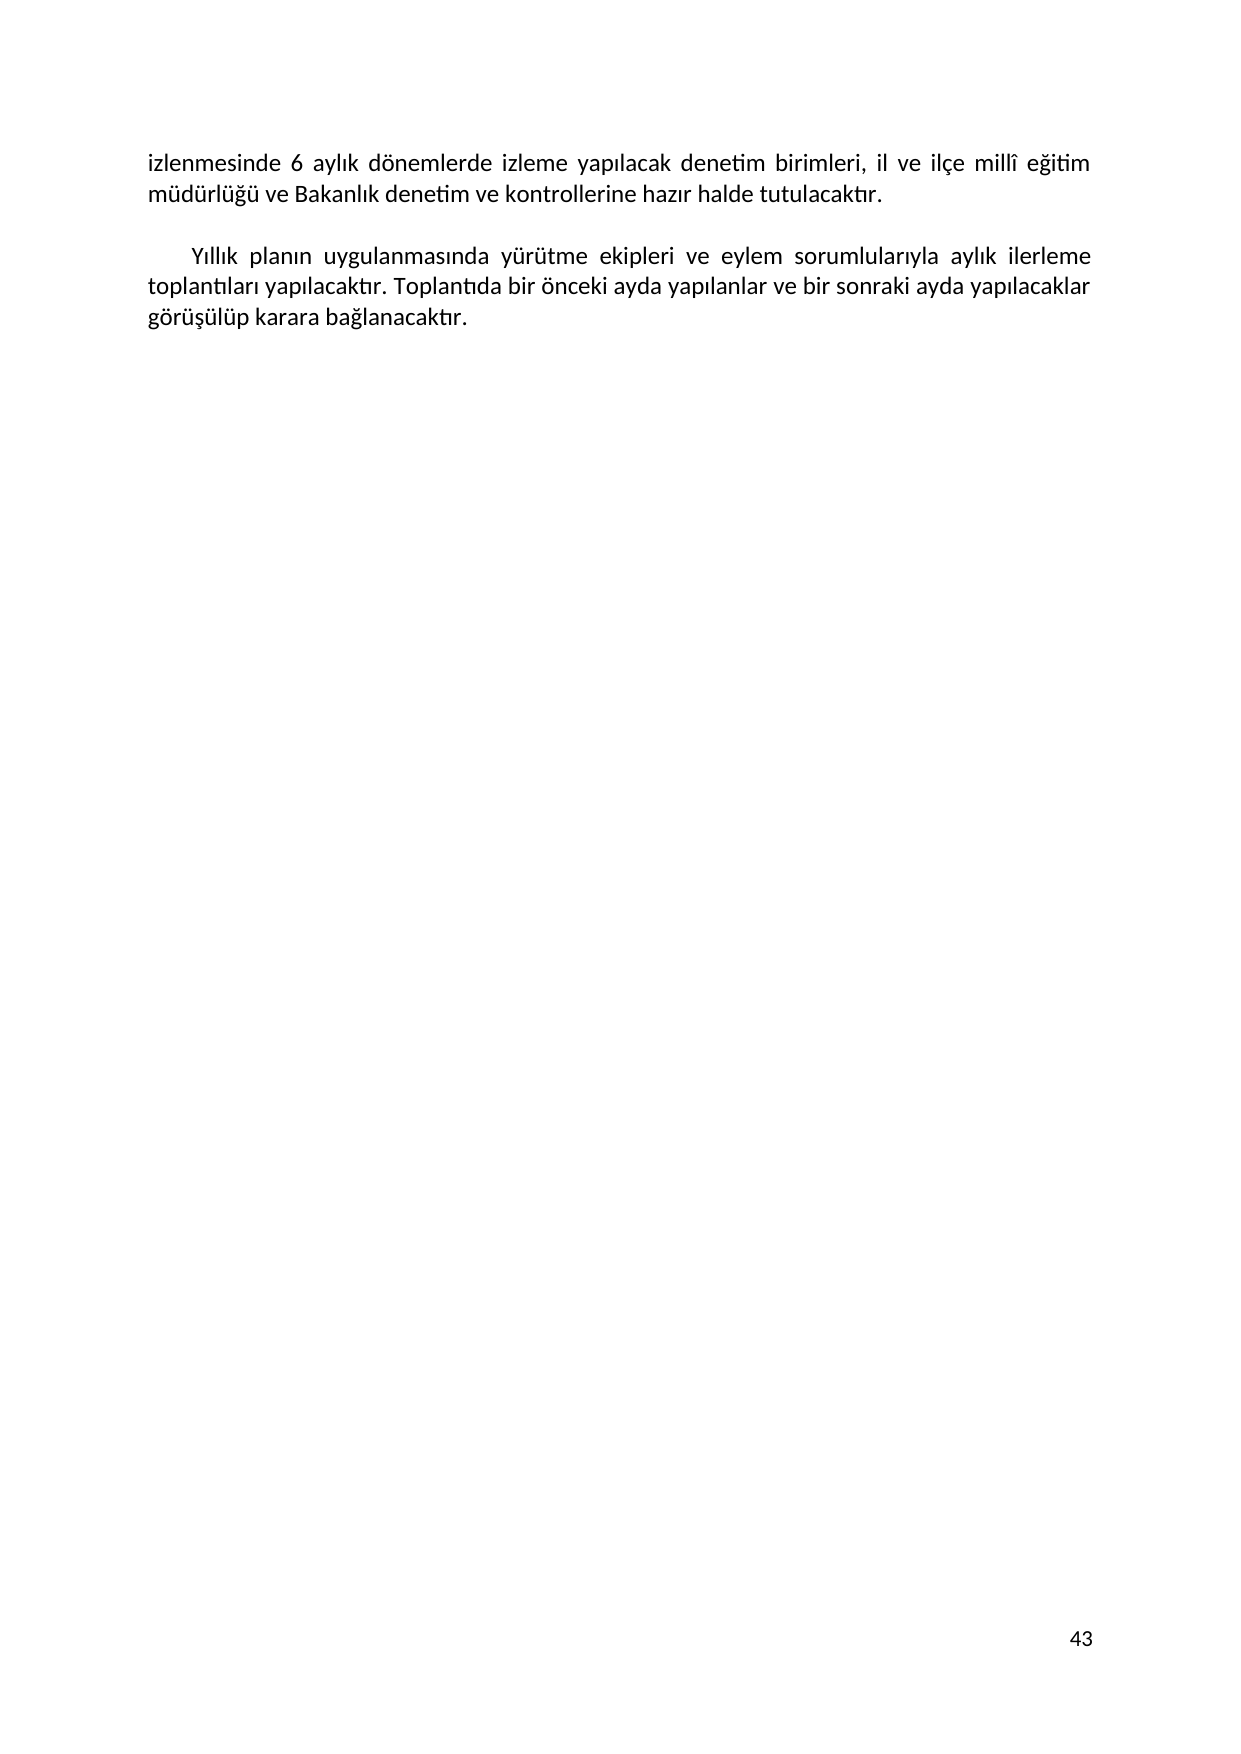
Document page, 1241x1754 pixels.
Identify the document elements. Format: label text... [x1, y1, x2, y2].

text Yıllık planın uygulanmasında yürütme ekipleri ve eylem sorumlularıyla aylık ilerleme toplantıları yapılacaktır. Toplantıda bir önceki ayda yapılanlar ve bir sonraki ayda yapılacaklar görüşülüp karara bağlanacaktır. [148, 240, 1093, 331]
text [148, 148, 1093, 209]
